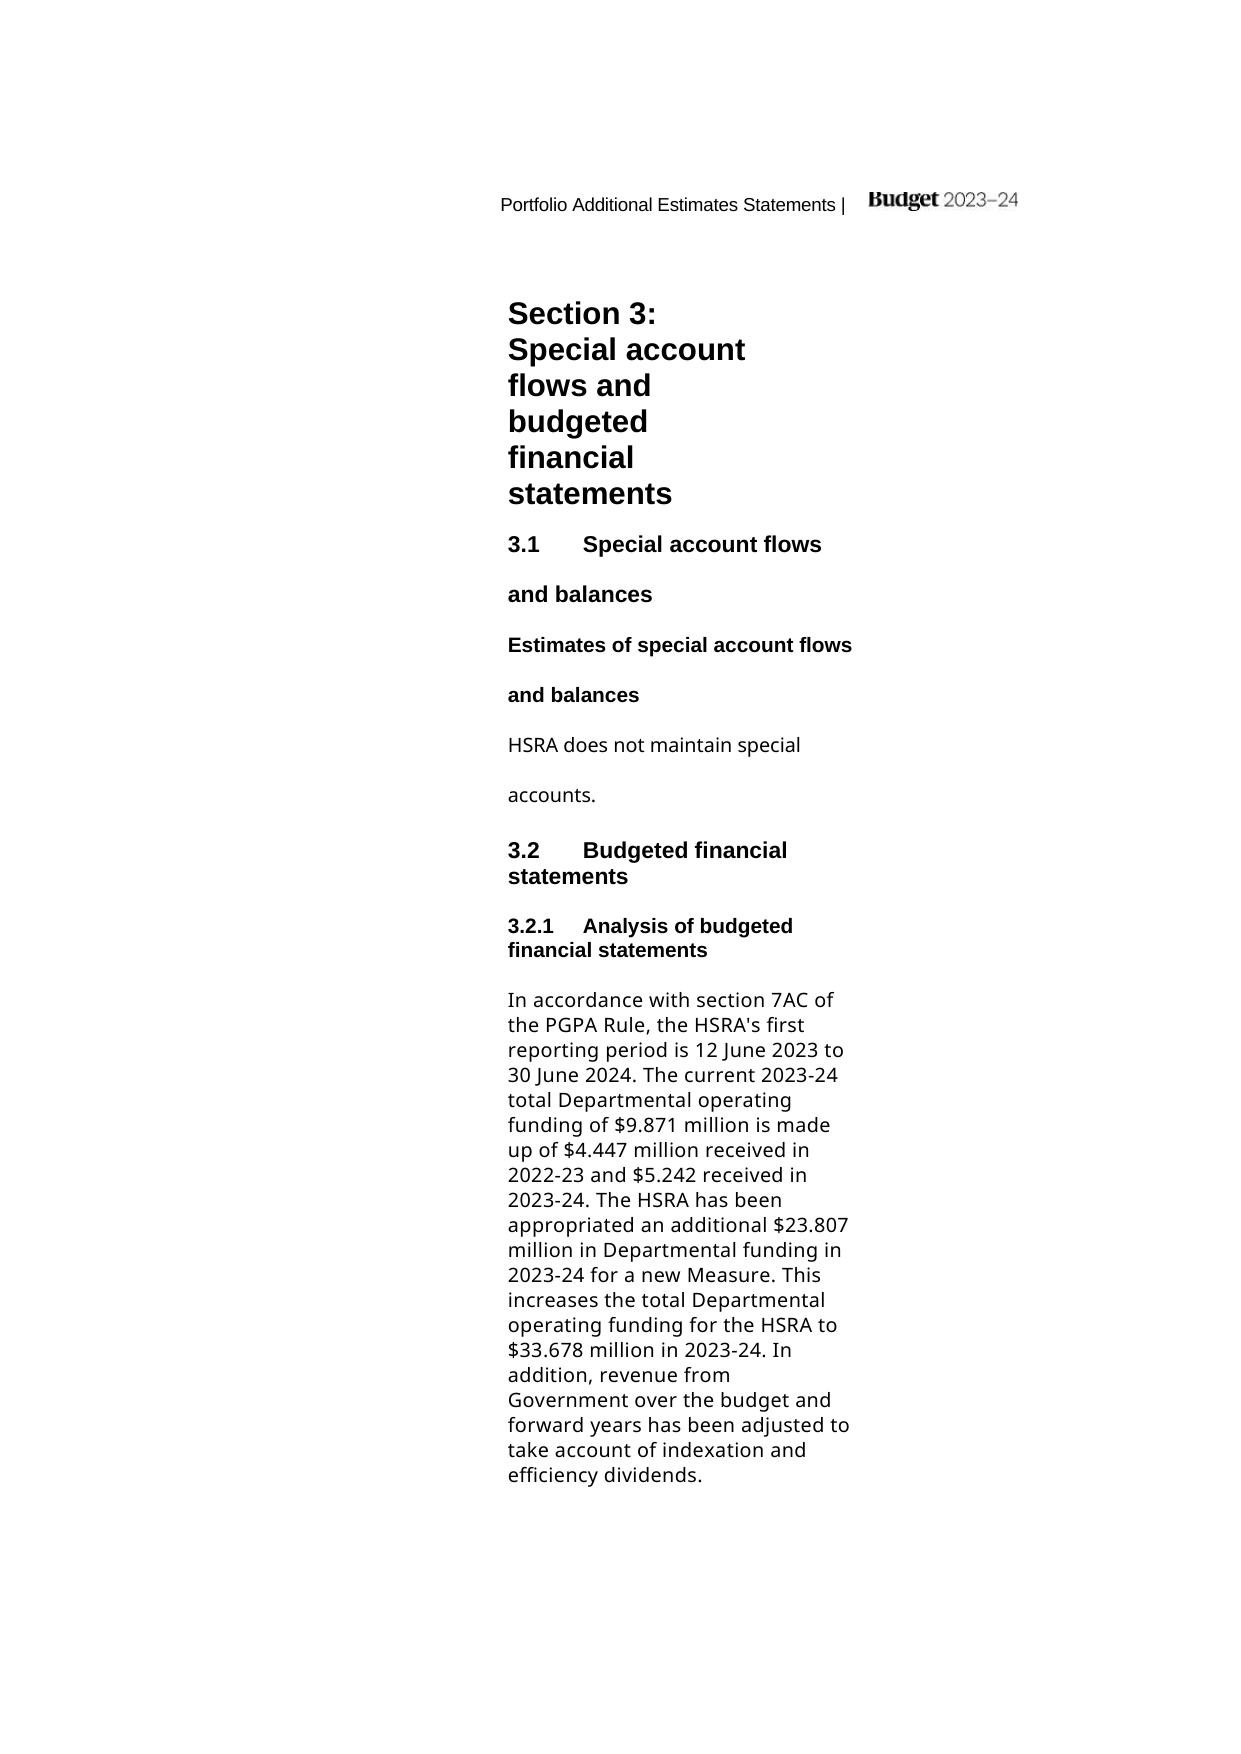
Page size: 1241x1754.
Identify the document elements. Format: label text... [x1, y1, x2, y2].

picture [868, 192, 1018, 211]
text Section 3: Special account flows and budgeted financial statements [508, 295, 754, 512]
text Portfolio Additional Estimates Statements | [500, 194, 859, 216]
text 3.1 Special account flows and balances Estimates of special account flows and balances HSRA does not maintain special accounts. [508, 513, 859, 813]
text 3.2 Budgeted financial statements [508, 838, 859, 889]
text In accordance with section 7AC of the PGPA Rule, the HSRA's first reporting period is 12 June 2023 to 30 June 2024. The current 2023-24 total Departmental operating funding of $9.871 million is made up of $4.447 million received in 2022-23 and $5.242 received in 2023-24. The HSRA has been appropriated an additional $23.807 million in Departmental funding in 2023-24 for a new Measure. This increases the total Departmental operating funding for the HSRA to $33.678 million in 2023-24. In addition, revenue from Government over the budget and forward years has been adjusted to take account of indexation and efficiency dividends. [508, 987, 851, 1487]
text 3.2.1 Analysis of budgeted financial statements [508, 915, 859, 962]
